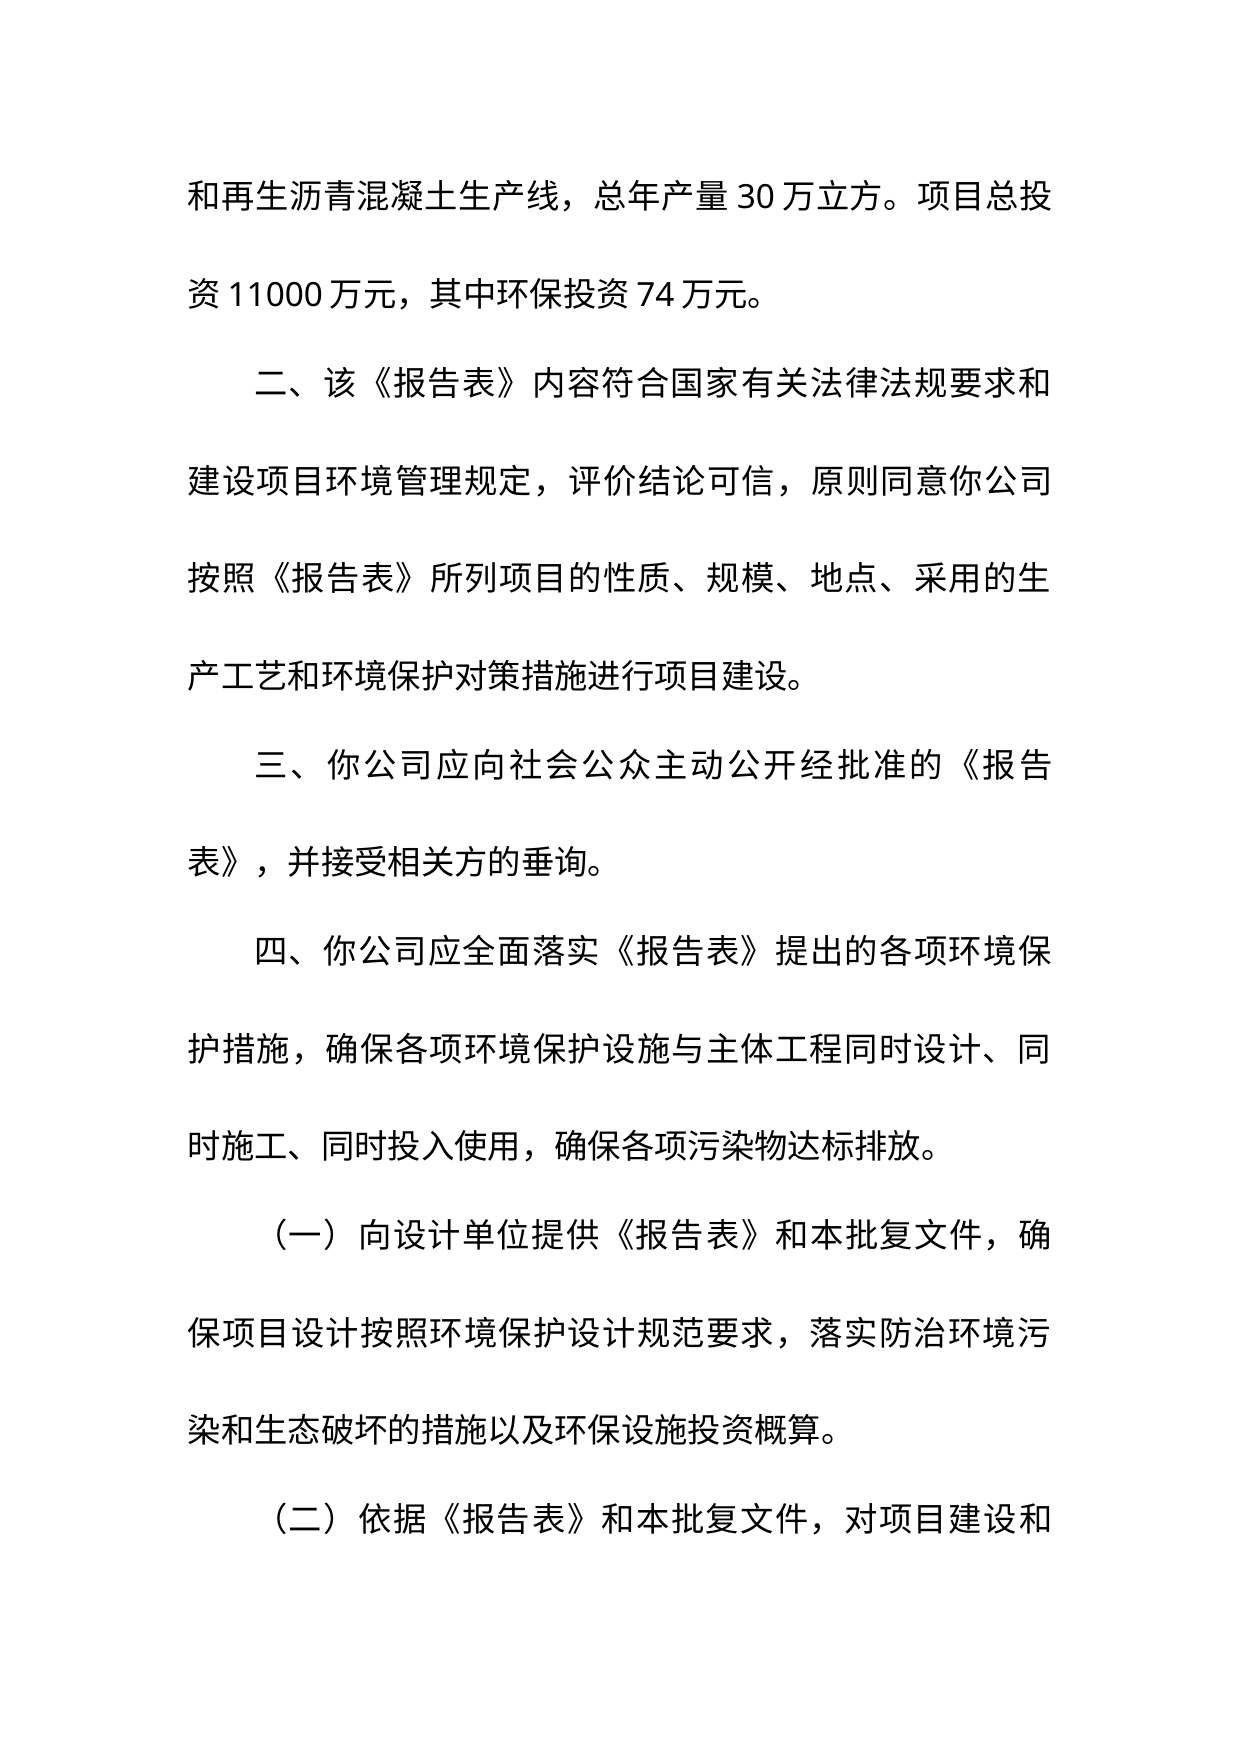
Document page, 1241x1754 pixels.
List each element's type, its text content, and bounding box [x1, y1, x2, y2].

text 四、你公司应全面落实《报告表》提出的各项环境保护措施，确保各项环境保护设施与主体工程同时设计、同时施工、同时投入使用，确保各项污染物达标排放。 [187, 917, 1053, 1177]
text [187, 1485, 1053, 1550]
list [187, 162, 1053, 324]
text （一）向设计单位提供《报告表》和本批复文件，确保项目设计按照环境保护设计规范要求，落实防治环境污染和生态破坏的措施以及环保设施投资概算。 [187, 1201, 1053, 1461]
text 三、你公司应向社会公众主动公开经批准的《报告表》，并接受相关方的垂询。 [187, 730, 1053, 893]
list 二、该《报告表》内容符合国家有关法律法规要求和建设项目环境管理规定，评价结论可信，原则同意你公司按照《报告表》所列项目的性质、规模、地点、采用的生产工艺和环境保护对策措施进行项目建设。 [187, 349, 1053, 706]
